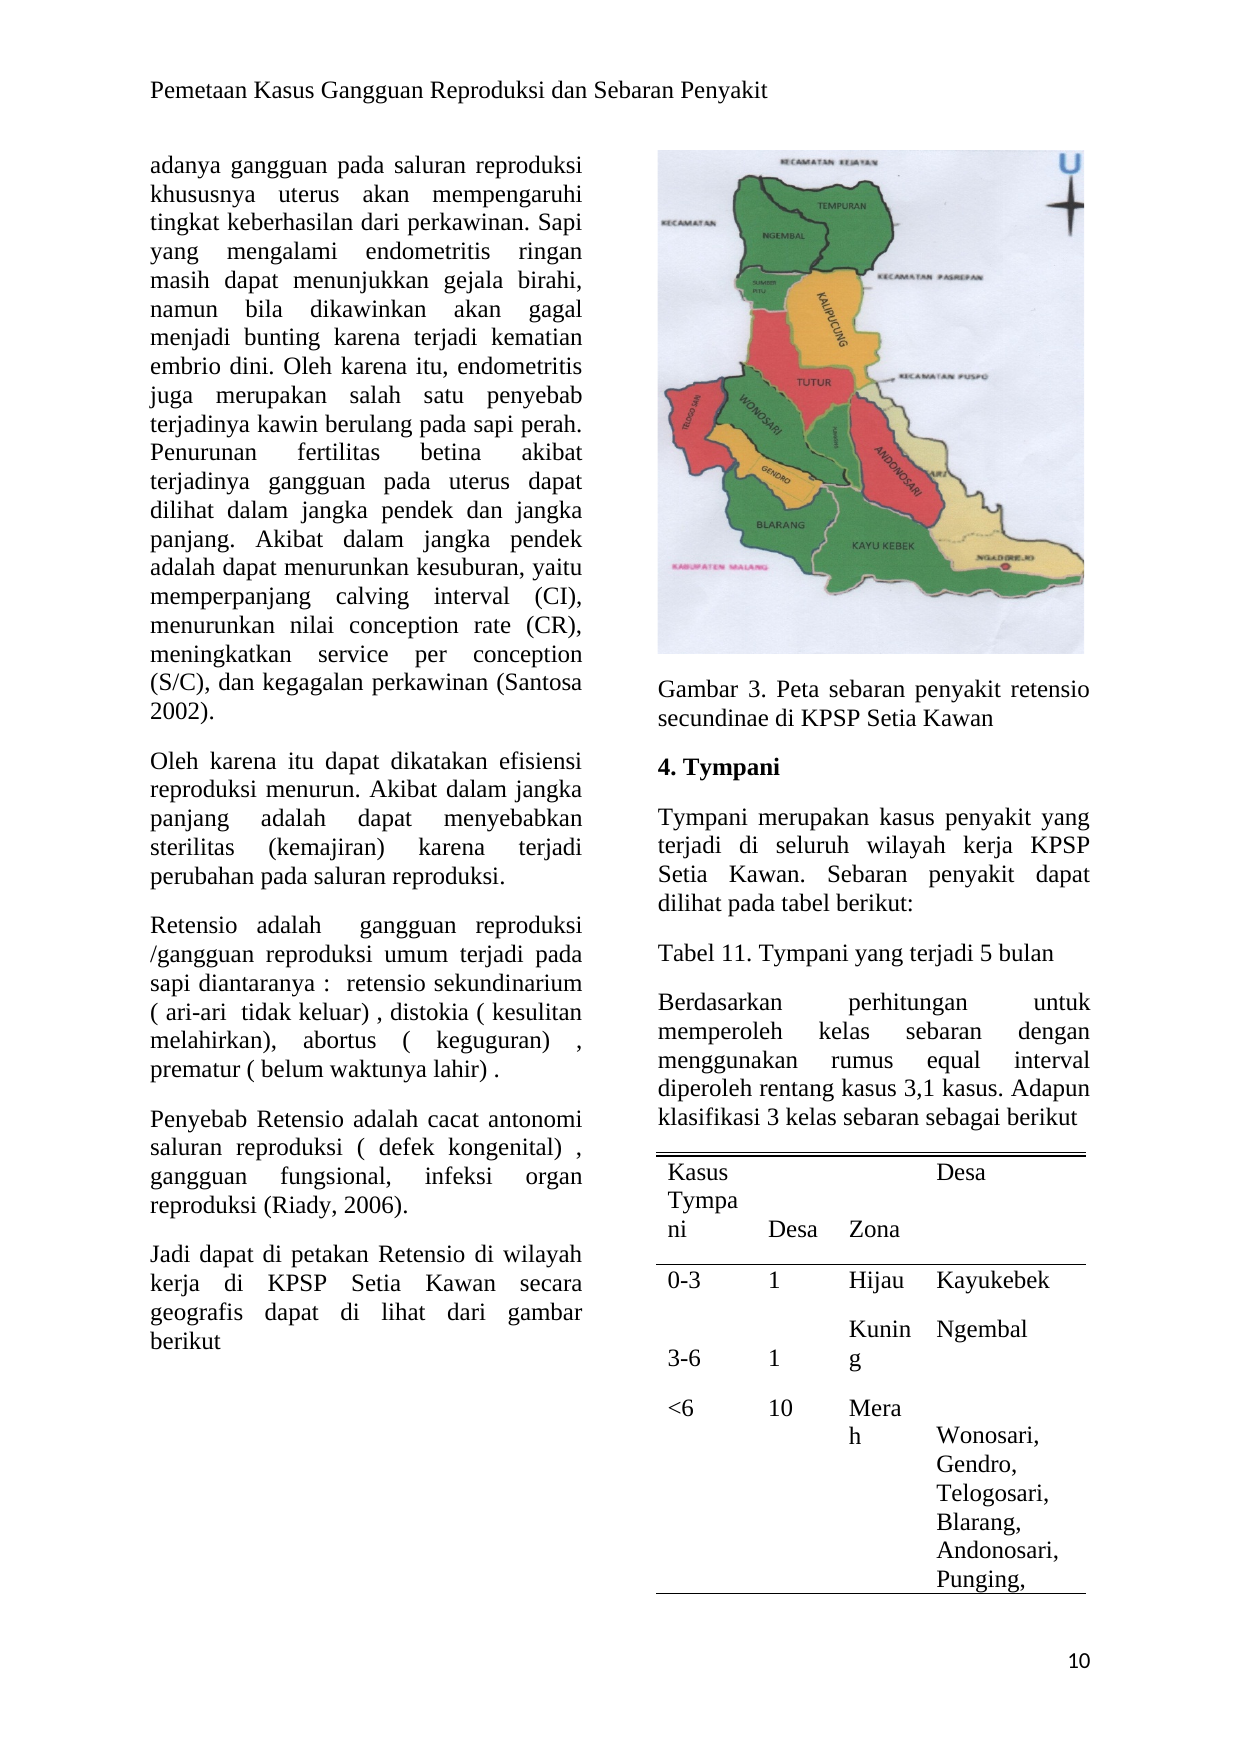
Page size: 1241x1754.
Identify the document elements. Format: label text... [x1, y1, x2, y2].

table_cell Hijau [838, 1265, 925, 1314]
table_cell 1 [757, 1265, 837, 1314]
table_cell Kuning [838, 1314, 925, 1393]
text Penyebab Retensio adalah cacat antonomi saluran reproduksi ( defek kongenital) , gangguan fungsional, infeksi organ reproduksi (Riady, 2006). [150, 1104, 583, 1219]
text Berdasarkan perhitungan untuk memperoleh kelas sebaran dengan menggunakan rumus equal interval diperoleh rentang kasus 3,1 kasus. Adapun klasifikasi 3 kelas sebaran sebagai berikut [658, 987, 1090, 1131]
text 4. Tympani [658, 752, 1090, 781]
text Tympani merupakan kasus penyakit yang terjadi di seluruh wilayah kerja KPSP Setia Kawan. Sebaran penyakit dapat dilihat pada tabel berikut: [658, 802, 1090, 917]
table_cell 10 [757, 1393, 837, 1593]
table_cell Merah [838, 1393, 925, 1593]
table_cell Ngembal [925, 1314, 1086, 1393]
text Oleh karena itu dapat dikatakan efisiensi reproduksi menurun. Akibat dalam jangka panjang adalah dapat menyebabkan sterilitas (kemajiran) karena terjadi perubahan pada saluran reproduksi. [150, 746, 583, 889]
table_cell Wonosari, Gendro, Telogosari, Blarang, Andonosari, Punging, Tutur, Kalipucung, Sumberpitu, Tempuran [925, 1393, 1086, 1593]
table_cell 1 [757, 1314, 837, 1393]
picture [657, 150, 1085, 654]
text Jadi dapat di petakan Retensio di wilayah kerja di KPSP Setia Kawan secara geografis dapat di lihat dari gambar berikut [150, 1239, 583, 1354]
text Gambar 3. Peta sebaran penyakit retensio secundinae di KPSP Setia Kawan [658, 674, 1090, 731]
table_header Kasus Tympani [656, 1157, 757, 1264]
text Retensio adalah gangguan reproduksi /gangguan reproduksi umum terjadi pada sapi diantaranya : retensio sekundinarium ( ari-ari tidak keluar) , distokia ( kesulitan melahirkan), abortus ( keguguran) , prematur ( belum waktunya lahir) . [150, 910, 583, 1083]
table_header Desa [925, 1157, 1086, 1264]
table_header Desa [757, 1157, 837, 1264]
table_cell <6 [656, 1393, 757, 1593]
text Tabel 11. Tympani yang terjadi 5 bulan [658, 938, 1090, 966]
table_cell Kayukebek [925, 1265, 1086, 1314]
table_header Zona [838, 1157, 925, 1264]
table_cell 3-6 [656, 1314, 757, 1393]
table_cell 0-3 [656, 1265, 757, 1314]
